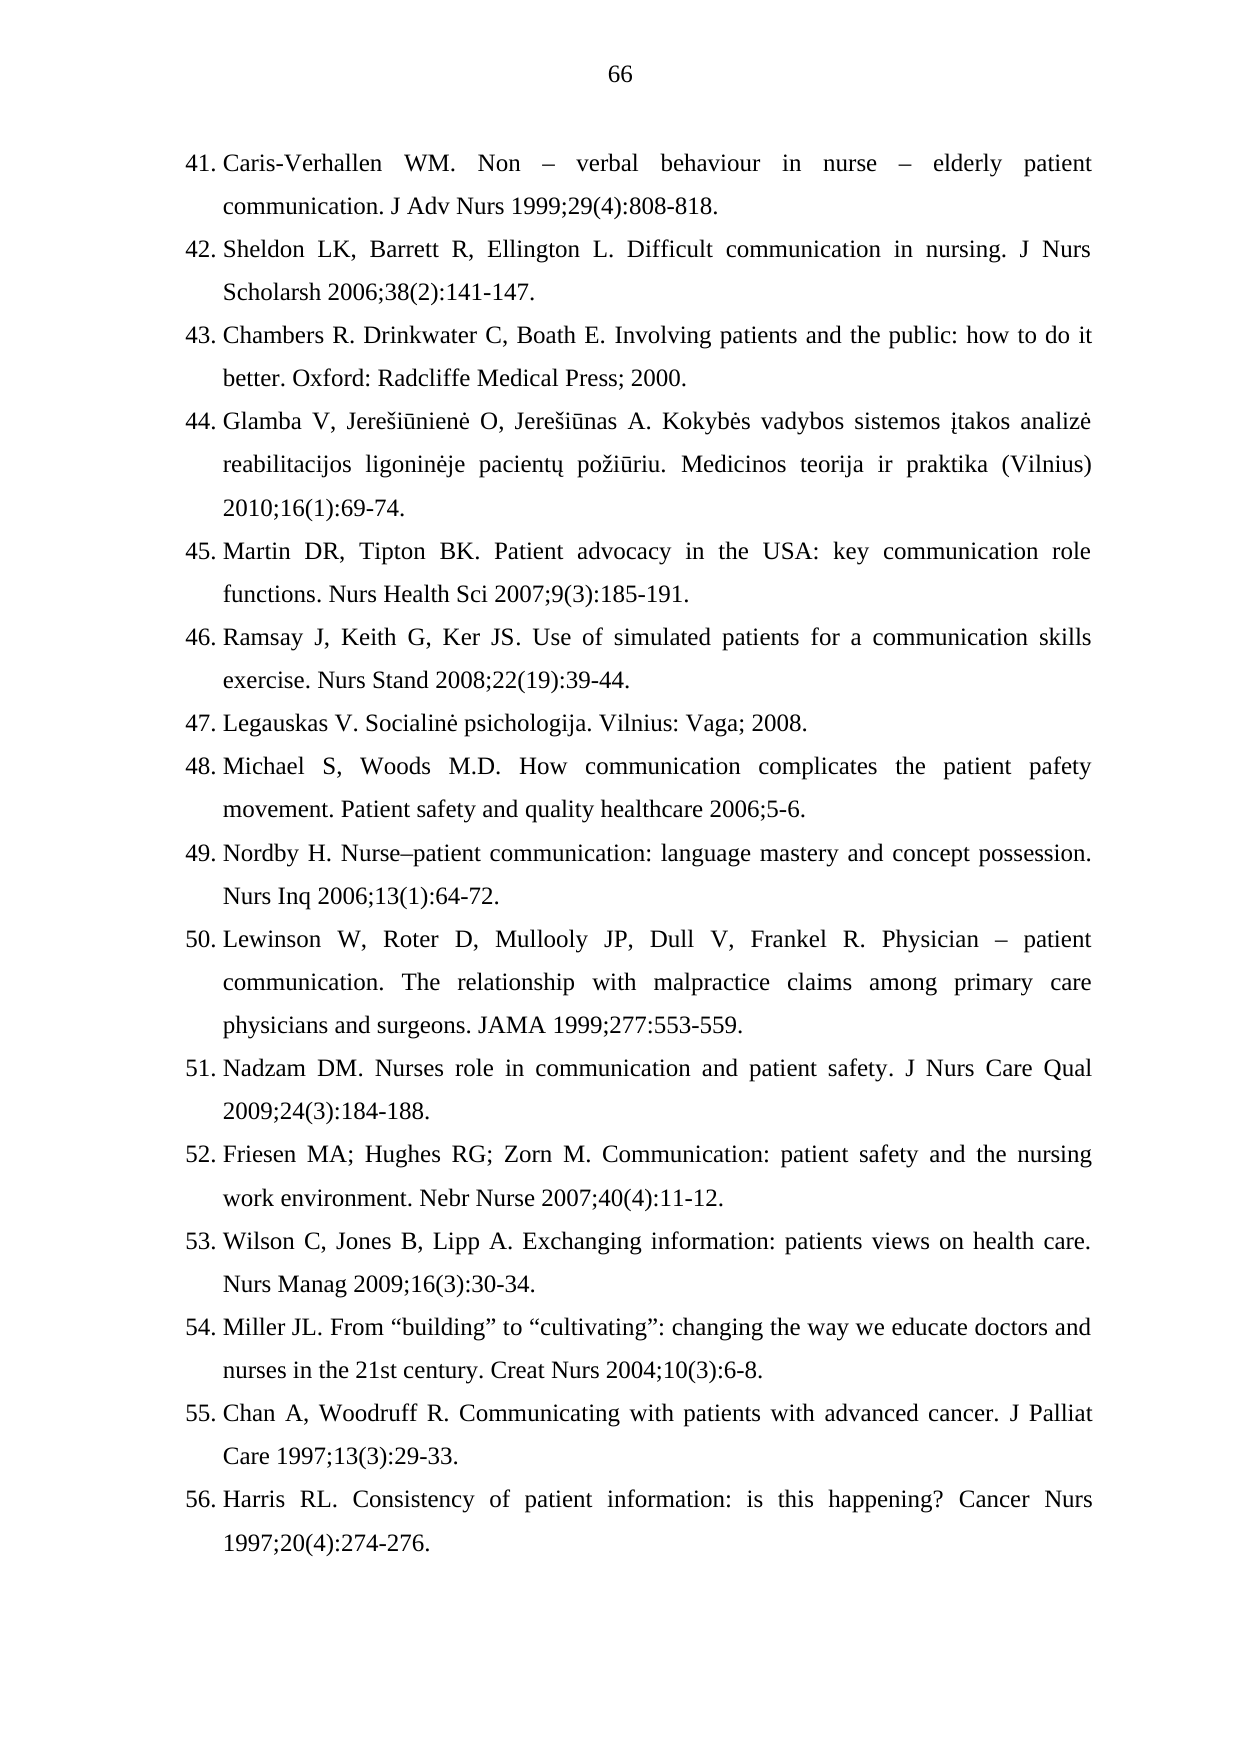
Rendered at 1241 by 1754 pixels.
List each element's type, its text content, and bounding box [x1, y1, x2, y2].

list Sheldon LK, Barrett R, Ellington L. Difficult communication in nursing. J Nurs Scholarsh 2006;38(2):141-147. [185, 234, 1092, 306]
list Harris RL. Consistency of patient information: is this happening? Cancer Nurs 1997;20(4):274-276. [185, 1484, 1092, 1556]
list Glamba V, Jerešiūnienė O, Jerešiūnas A. Kokybės vadybos sistemos įtakos analizė reabilitacijos ligoninėje pacientų požiūriu. Medicinos teorija ir praktika () 2010;16(1):69-74. [185, 406, 1092, 521]
list Wilson C, Jones B, Lipp A. Exchanging information: patients views on health care. Nurs Manag 2009;16(3):30-34. [185, 1226, 1092, 1298]
list Lewinson W, Roter D, Mullooly JP, Dull V, Frankel R. Physician – patient communication. The relationship with malpractice claims among primary care physicians and surgeons. JAMA 1999;277:553-559. [185, 924, 1092, 1039]
list , Tipton BK. Patient advocacy in the : key communication role functions. Nurs Health Sci 2007;9(3):185-191. [185, 536, 1092, 608]
list Ramsay J, Keith G, Ker JS. Use of simulated patients for a communication skills exercise. Nurs Stand 2008;22(19):39-44. [185, 622, 1092, 694]
list Nadzam DM. Nurses role in communication and patient safety. J Nurs Care Qual 2009;24(3):184-188. [185, 1053, 1092, 1125]
list Chambers R. Drinkwater C, Boath E. Involving patients and the public: how to do it better. : Radcliffe Medical Press; 2000. [185, 320, 1092, 392]
list Michael S, Woods M.D. How communication complicates the patient pafety movement. Patient safety and quality healthcare 2006;5-6. [185, 751, 1092, 823]
list Caris-Verhallen WM. Non – verbal behaviour in nurse – elderly patient communication. J Adv Nurs 1999;29(4):808-818. [185, 148, 1092, 219]
list Miller JL. From “building” to “cultivating”: changing the way we educate doctors and nurses in the 21st century. Creat Nurs 2004;10(3):6-8. [185, 1312, 1092, 1384]
list Legauskas V. Socialinė psichologija. : Vaga; 2008. [185, 708, 1092, 737]
list Friesen MA; Hughes RG; Zorn M. Communication: patient safety and the nursing work environment. Nebr Nurse 2007;40(4):11-12. [185, 1139, 1092, 1211]
list Nordby H. Nurse–patient communication: language mastery and concept possession. Nurs Inq 2006;13(1):64-72. [185, 838, 1092, 909]
list Chan A, Woodruff R. Communicating with patients with advanced cancer. J Palliat Care 1997;13(3):29-33. [185, 1398, 1092, 1470]
